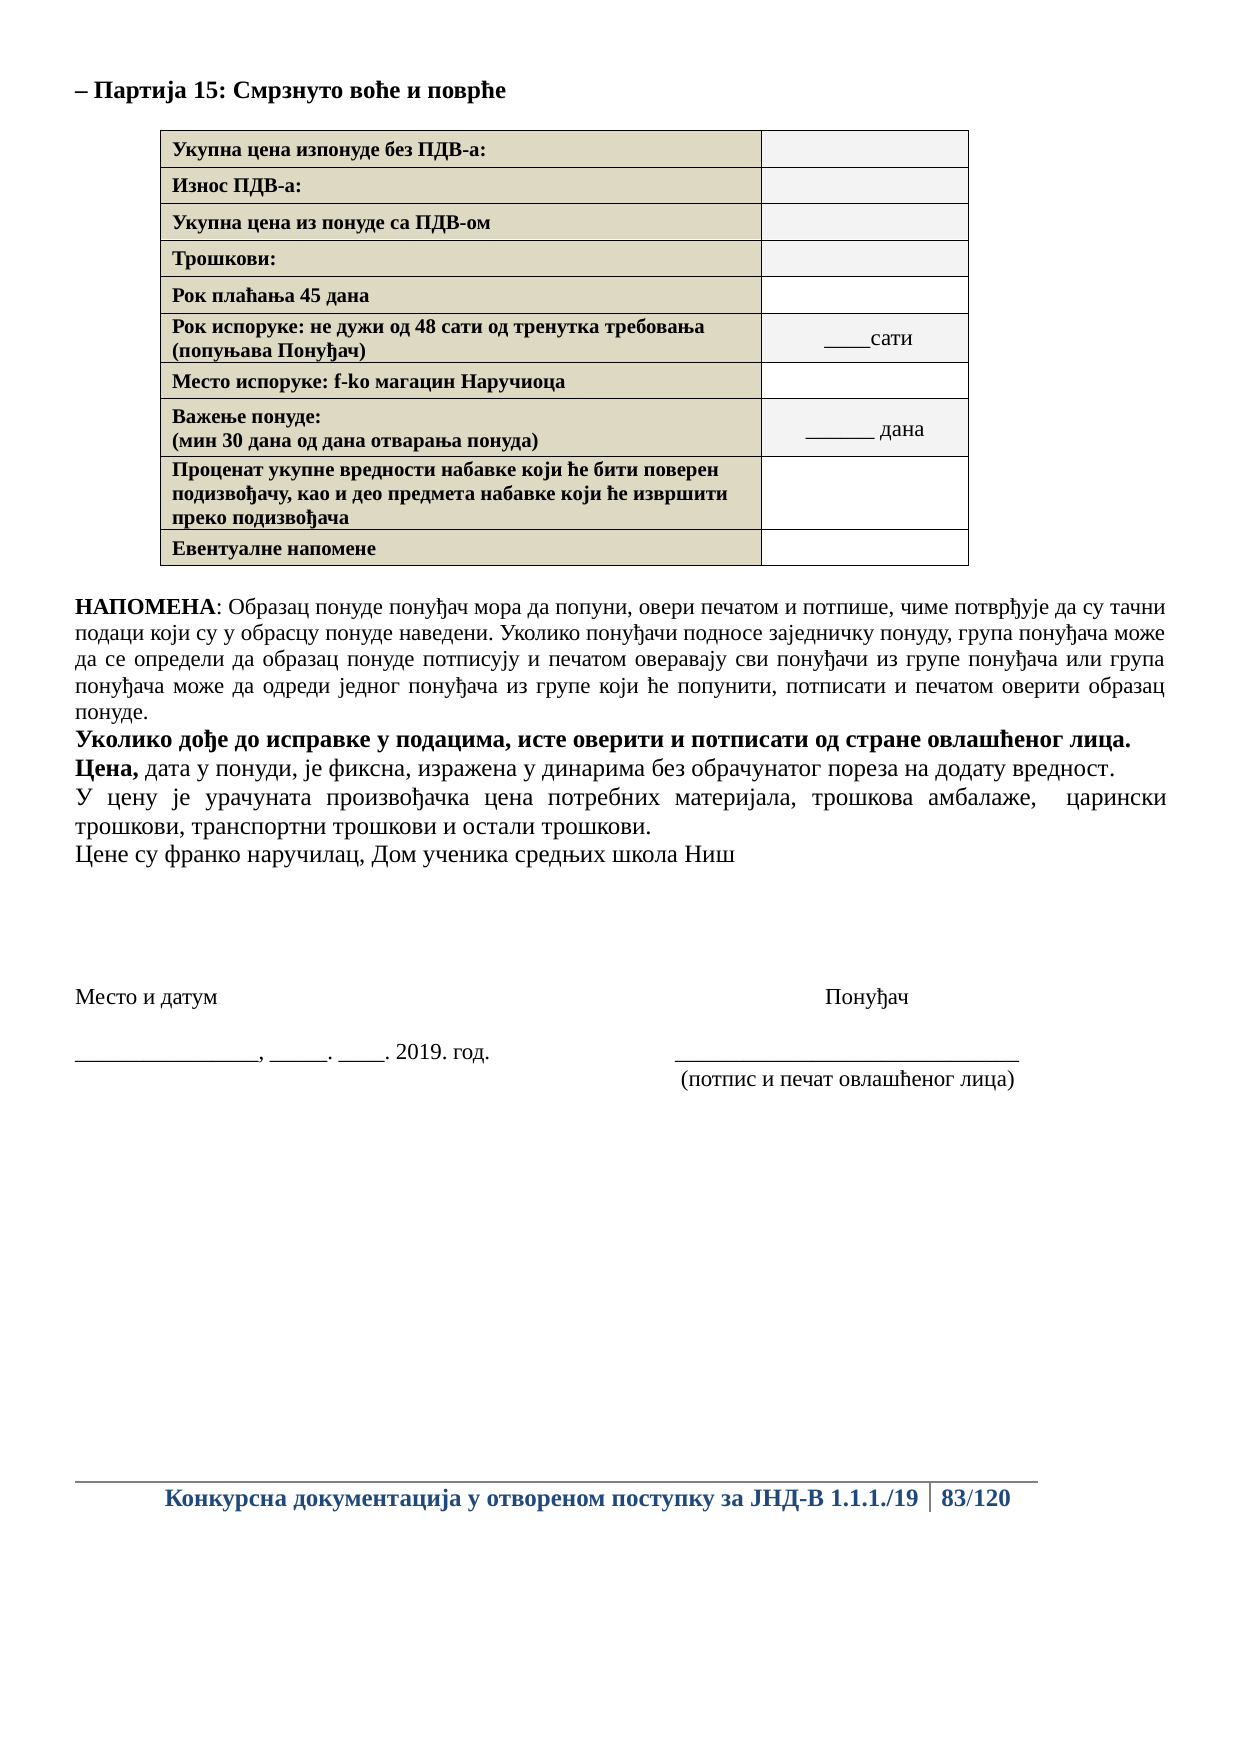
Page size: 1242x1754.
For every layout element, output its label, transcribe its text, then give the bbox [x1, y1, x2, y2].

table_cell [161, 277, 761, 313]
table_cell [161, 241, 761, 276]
text (потпис и печат овлашћеног лица) [75, 1065, 1167, 1091]
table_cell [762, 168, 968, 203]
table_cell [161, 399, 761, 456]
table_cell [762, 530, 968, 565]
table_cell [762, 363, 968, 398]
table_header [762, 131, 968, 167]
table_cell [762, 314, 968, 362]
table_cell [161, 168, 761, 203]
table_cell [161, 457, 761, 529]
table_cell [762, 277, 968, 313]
text Уколико дође до исправке у подацима, исте оверити и потписати од стране овлашћеног лица. [75, 724, 1167, 753]
text Место и датум Понуђач [75, 983, 1167, 1010]
text – Партија 15: Смрзнуто воће и поврће [75, 75, 1167, 104]
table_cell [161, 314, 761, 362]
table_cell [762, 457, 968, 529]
text НАПОМЕНА: Образац понуде понуђач мора да попуни, овери печатом и потпише, чиме потврђује да су тачни подаци који су у обрасцу понуде наведени. Уколико понуђачи подносе заједничку понуду, група понуђача може да се определи да образац понуде потписују и печатом оверавају сви понуђачи из групе понуђача или група понуђача може да одреди једног понуђача из групе који ће попунити, потписати и печатом оверити образац понуде. [75, 593, 1167, 724]
text У цену је урачуната произвођачка цена потребних материјала, трошкова амбалаже, царински трошкови, транспортни трошкови и остали трошкови. [75, 782, 1167, 839]
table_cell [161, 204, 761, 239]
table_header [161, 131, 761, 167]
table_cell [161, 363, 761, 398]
text ________________, _____. ____. 2019. год. ______________________________ [75, 1038, 1167, 1065]
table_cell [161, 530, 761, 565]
text Цена, дата у понуди, је фиксна, изражена у динарима без обрачунатог пореза на додату вредност. [75, 753, 1167, 782]
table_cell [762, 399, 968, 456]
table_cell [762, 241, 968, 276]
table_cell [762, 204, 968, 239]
text Цене су франко наручилац, Дом ученика средњих школа Ниш [75, 839, 1167, 868]
